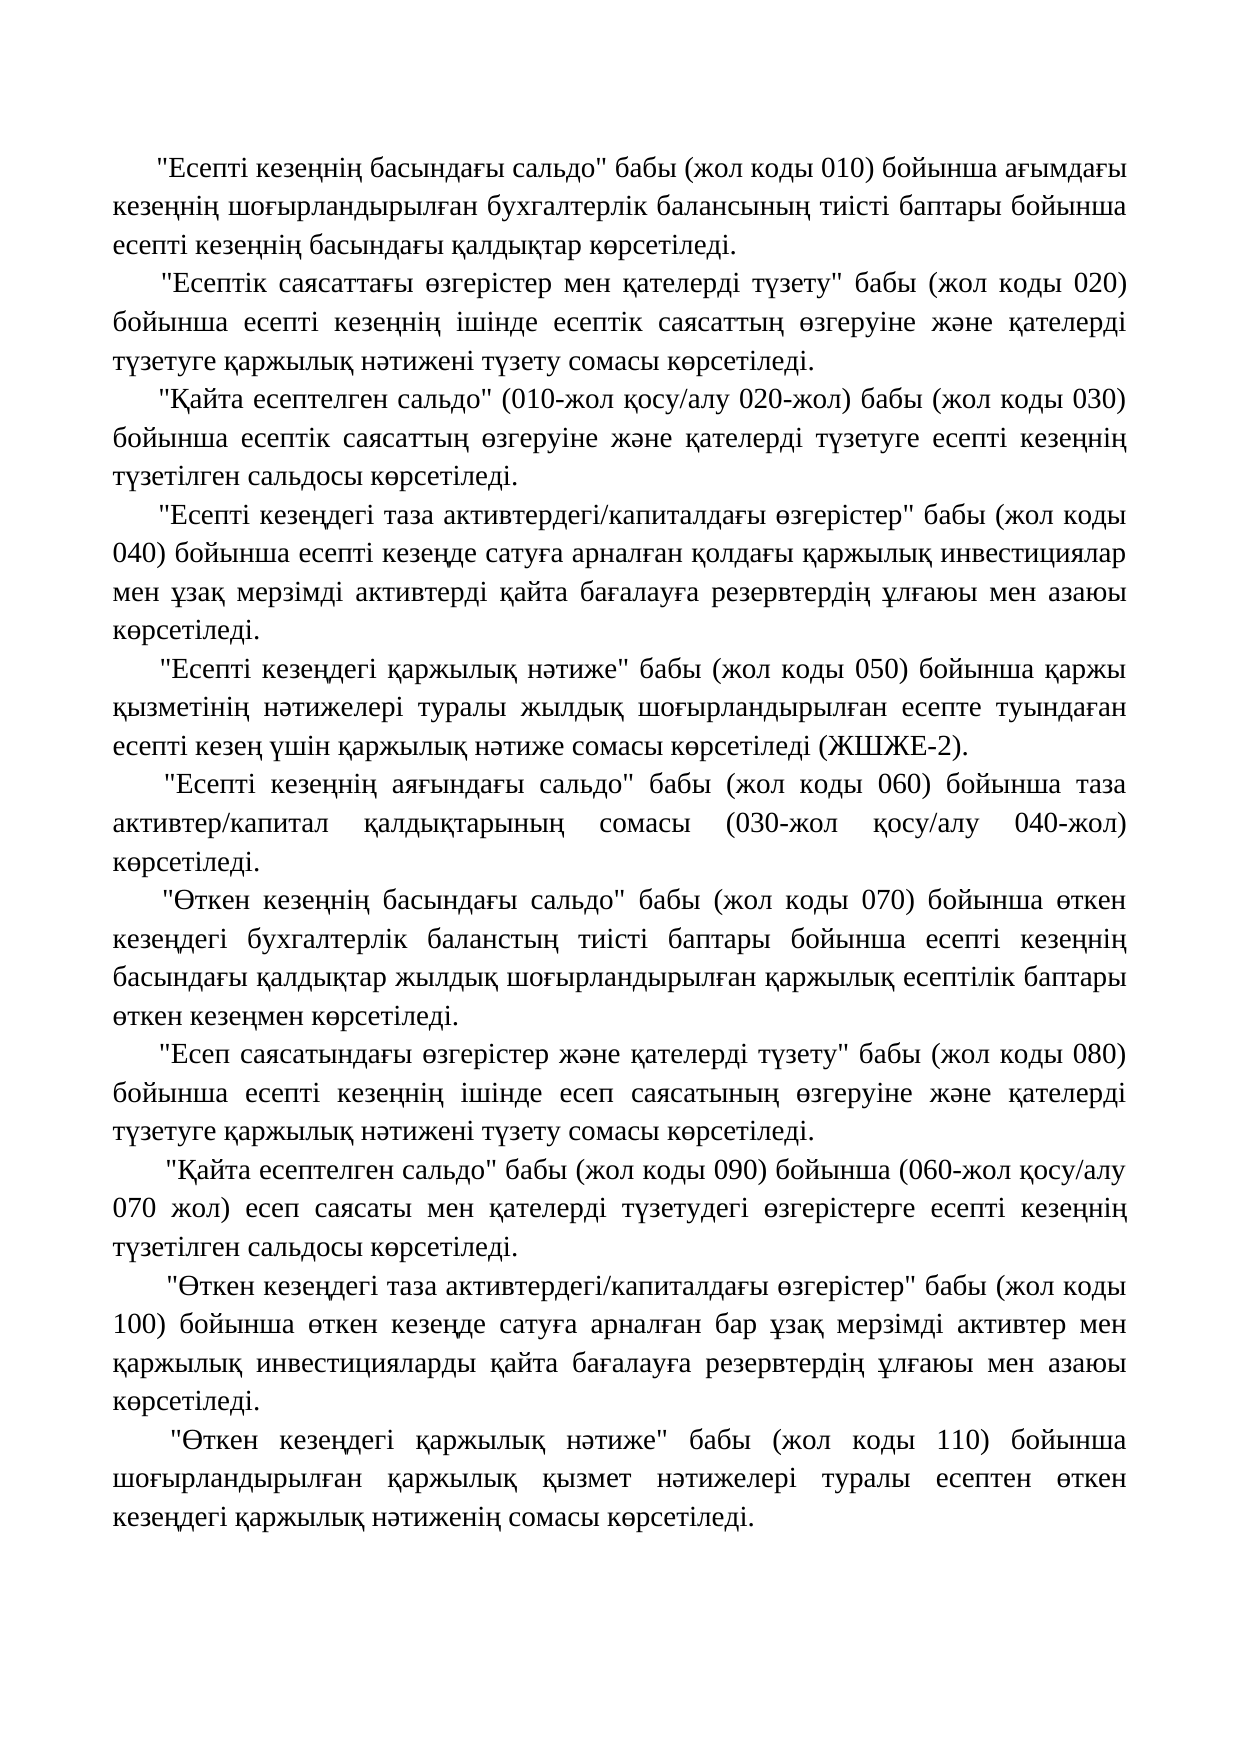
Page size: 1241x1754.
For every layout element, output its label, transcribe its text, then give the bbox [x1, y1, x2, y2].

text "Есептік саясаттағы өзгерістер мен қателерді түзету" бабы (жол коды 020) бойынша есепті кезеңнің ішінде есептік саясаттың өзгеруіне және қателерді түзетуге қаржылық нәтижені түзету сомасы көрсетіледі. [112, 266, 1128, 376]
text "Есепті кезеңнің аяғындағы сальдо" бабы (жол коды 060) бойынша таза активтер/капитал қалдықтарының сомасы (030-жол қосу/алу 040-жол) көрсетіледі. [112, 767, 1128, 877]
text "Қайта есептелген сальдо" бабы (жол коды 090) бойынша (060-жол қосу/алу 070 жол) есеп саясаты мен қателерді түзетудегі өзгерістерге есепті кезеңнің түзетілген сальдосы көрсетіледі. [112, 1152, 1128, 1263]
text "Өткен кезеңнің басындағы сальдо" бабы (жол коды 070) бойынша өткен кезеңдегі бухгалтерлік баланстың тиісті баптары бойынша есепті кезеңнің басындағы қалдықтар жылдық шоғырландырылған қаржылық есептілік баптары өткен кезеңмен көрсетіледі. [112, 882, 1128, 1031]
text "Есеп саясатындағы өзгерістер және қателерді түзету" бабы (жол коды 080) бойынша есепті кезеңнің ішінде есеп саясатының өзгеруіне және қателерді түзетуге қаржылық нәтижені түзету сомасы көрсетіледі. [112, 1036, 1128, 1147]
text "Есепті кезеңдегі таза активтердегі/капиталдағы өзгерістер" бабы (жол коды 040) бойынша есепті кезеңде сатуға арналған қолдағы қаржылық инвестициялар мен ұзақ мерзімді активтерді қайта бағалауға резервтердің ұлғаюы мен азаюы көрсетіледі. [112, 497, 1128, 646]
text "Есепті кезеңнің басындағы сальдо" бабы (жол коды 010) бойынша ағымдағы кезеңнің шоғырландырылған бухгалтерлік балансының тиісті баптары бойынша есепті кезеңнің басындағы қалдықтар көрсетіледі. [112, 150, 1128, 261]
text "Өткен кезеңдегі қаржылық нәтиже" бабы (жол коды 110) бойынша шоғырландырылған қаржылық қызмет нәтижелері туралы есептен өткен кезеңдегі қаржылық нәтиженің сомасы көрсетіледі. [112, 1422, 1128, 1532]
text "Есепті кезеңдегі қаржылық нәтиже" бабы (жол коды 050) бойынша қаржы қызметінің нәтижелері туралы жылдық шоғырландырылған есепте туындаған есепті кезең үшін қаржылық нәтиже сомасы көрсетіледі (ЖШЖЕ-2). [112, 651, 1128, 762]
text "Өткен кезеңдегі таза активтердегі/капиталдағы өзгерістер" бабы (жол коды 100) бойынша өткен кезеңде сатуға арналған бар ұзақ мерзімді активтер мен қаржылық инвестицияларды қайта бағалауға резервтердің ұлғаюы мен азаюы көрсетіледі. [112, 1268, 1128, 1417]
text "Қайта есептелген сальдо" (010-жол қосу/алу 020-жол) бабы (жол коды 030) бойынша есептік саясаттың өзгеруіне және қателерді түзетуге есепті кезеңнің түзетілген сальдосы көрсетіледі. [112, 381, 1128, 492]
